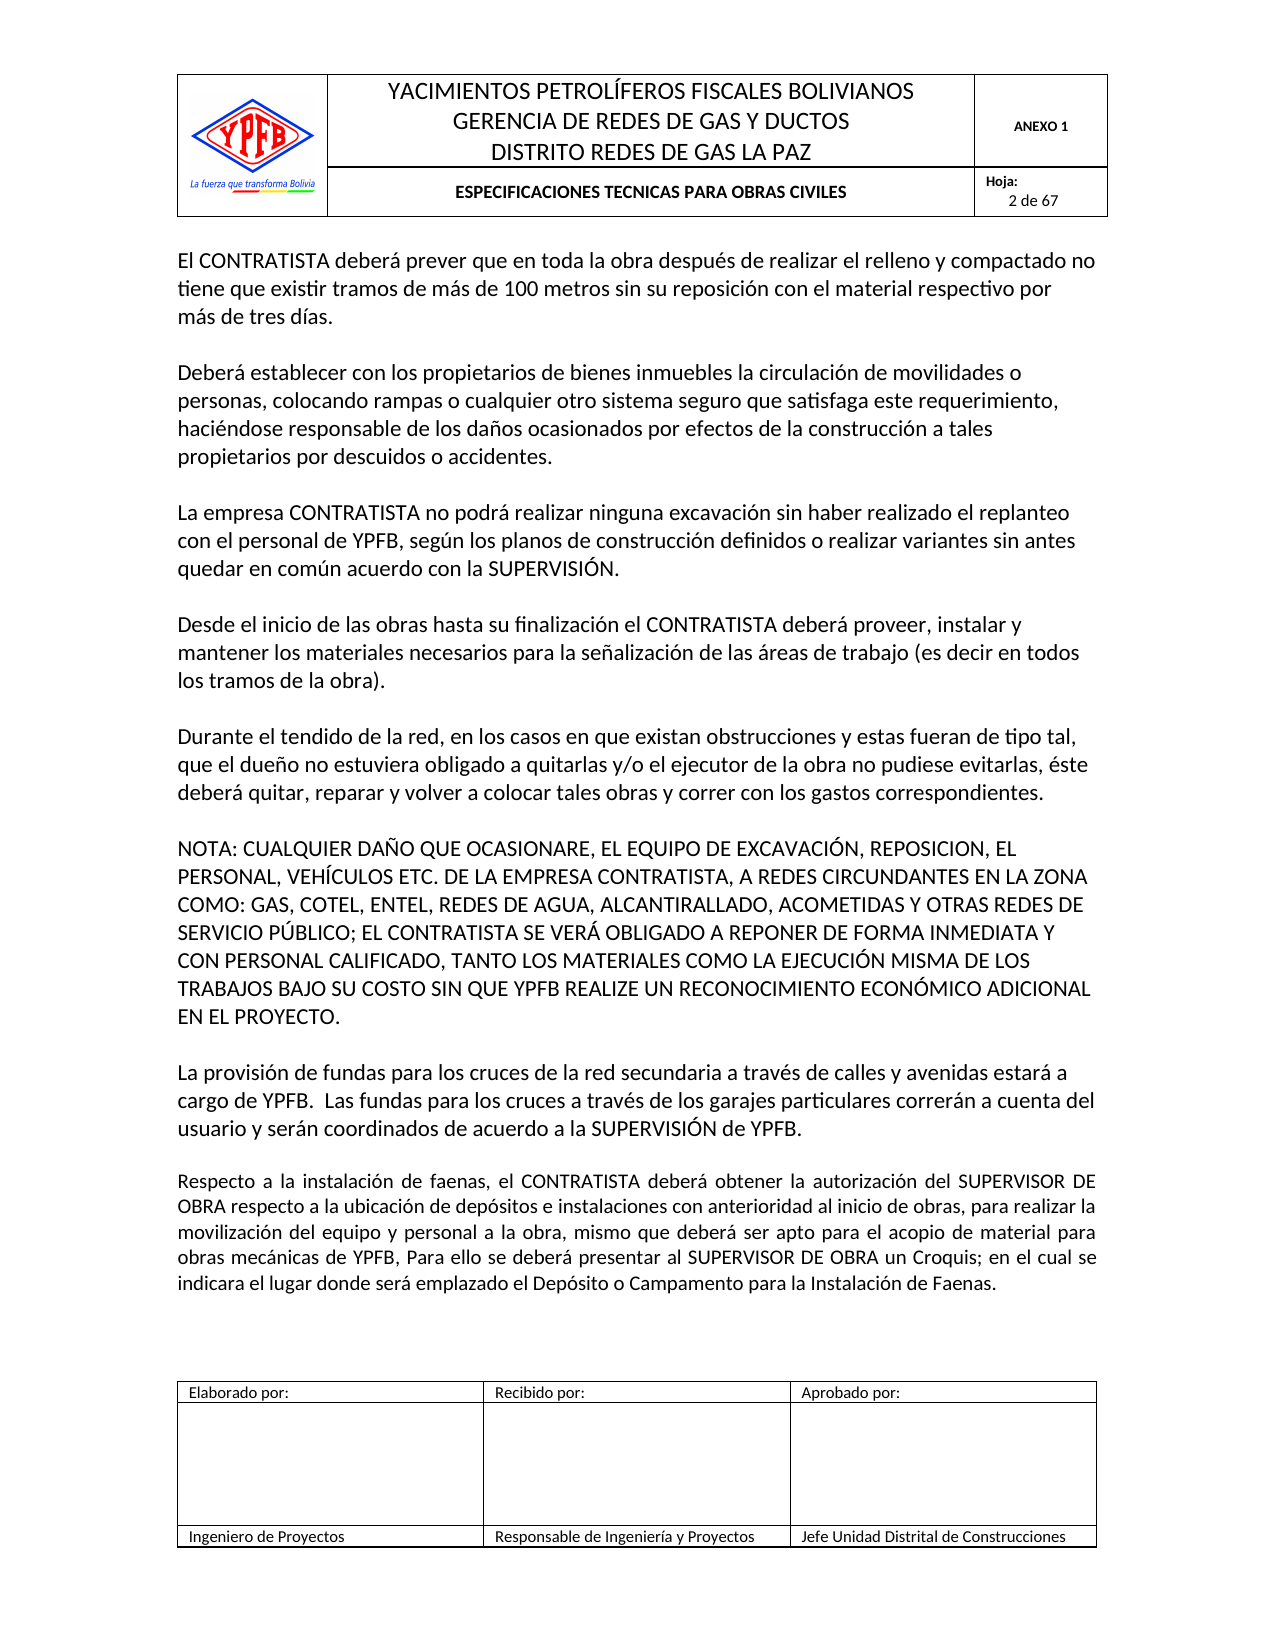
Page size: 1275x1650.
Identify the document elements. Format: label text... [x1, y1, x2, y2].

text Deberá establecer con los propietarios de bienes inmuebles la circulación de movilidades o personas, colocando rampas o cualquier otro sistema seguro que satisfaga este requerimiento, haciéndose responsable de los daños ocasionados por efectos de la construcción a tales propietarios por descuidos o accidentes. [177, 358, 1098, 470]
text La empresa CONTRATISTA no podrá realizar ninguna excavación sin haber realizado el replanteo con el personal de YPFB, según los planos de construcción definidos o realizar variantes sin antes quedar en común acuerdo con la SUPERVISIÓN. [177, 498, 1098, 582]
text Respecto a la instalación de faenas, el CONTRATISTA deberá obtener la autorización del SUPERVISOR DE OBRA respecto a la ubicación de depósitos e instalaciones con anterioridad al inicio de obras, para realizar la movilización del equipo y personal a la obra, mismo que deberá ser apto para el acopio de material para obras mecánicas de YPFB, Para ello se deberá presentar al SUPERVISOR DE OBRA un Croquis; en el cual se indicara el lugar donde será emplazado el Depósito o Campamento para la Instalación de Faenas. [177, 1168, 1098, 1295]
text El CONTRATISTA deberá prever que en toda la obra después de realizar el relleno y compactado no tiene que existir tramos de más de 100 metros sin su reposición con el material respectivo por más de tres días. [177, 246, 1098, 330]
picture [188, 93, 316, 198]
text Durante el tendido de la red, en los casos en que existan obstrucciones y estas fueran de tipo tal, que el dueño no estuviera obligado a quitarlas y/o el ejecutor de la obra no pudiese evitarlas, éste deberá quitar, reparar y volver a colocar tales obras y correr con los gastos correspondientes. [177, 722, 1098, 806]
list La provisión de fundas para los cruces de la red secundaria a través de calles y avenidas estará a cargo de YPFB. Las fundas para los cruces a través de los garajes particulares correrán a cuenta del usuario y serán coordinados de acuerdo a la SUPERVISIÓN de YPFB. [177, 1058, 1098, 1143]
text Desde el inicio de las obras hasta su finalización el CONTRATISTA deberá proveer, instalar y mantener los materiales necesarios para la señalización de las áreas de trabajo (es decir en todos los tramos de la obra). [177, 610, 1098, 694]
text NOTA: CUALQUIER DAÑO QUE OCASIONARE, EL EQUIPO DE EXCAVACIÓN, REPOSICION, EL PERSONAL, VEHÍCULOS ETC. DE LA EMPRESA CONTRATISTA, A REDES CIRCUNDANTES EN LA ZONA COMO: GAS, COTEL, ENTEL, REDES DE AGUA, ALCANTIRALLADO, ACOMETIDAS Y OTRAS REDES DE SERVICIO PÚBLICO; EL CONTRATISTA SE VERÁ OBLIGADO A REPONER DE FORMA INMEDIATA Y CON PERSONAL CALIFICADO, TANTO LOS MATERIALES COMO LA EJECUCIÓN MISMA DE LOS TRABAJOS BAJO SU COSTO SIN QUE YPFB REALIZE UN RECONOCIMIENTO ECONÓMICO ADICIONAL EN EL PROYECTO. [177, 834, 1098, 1031]
